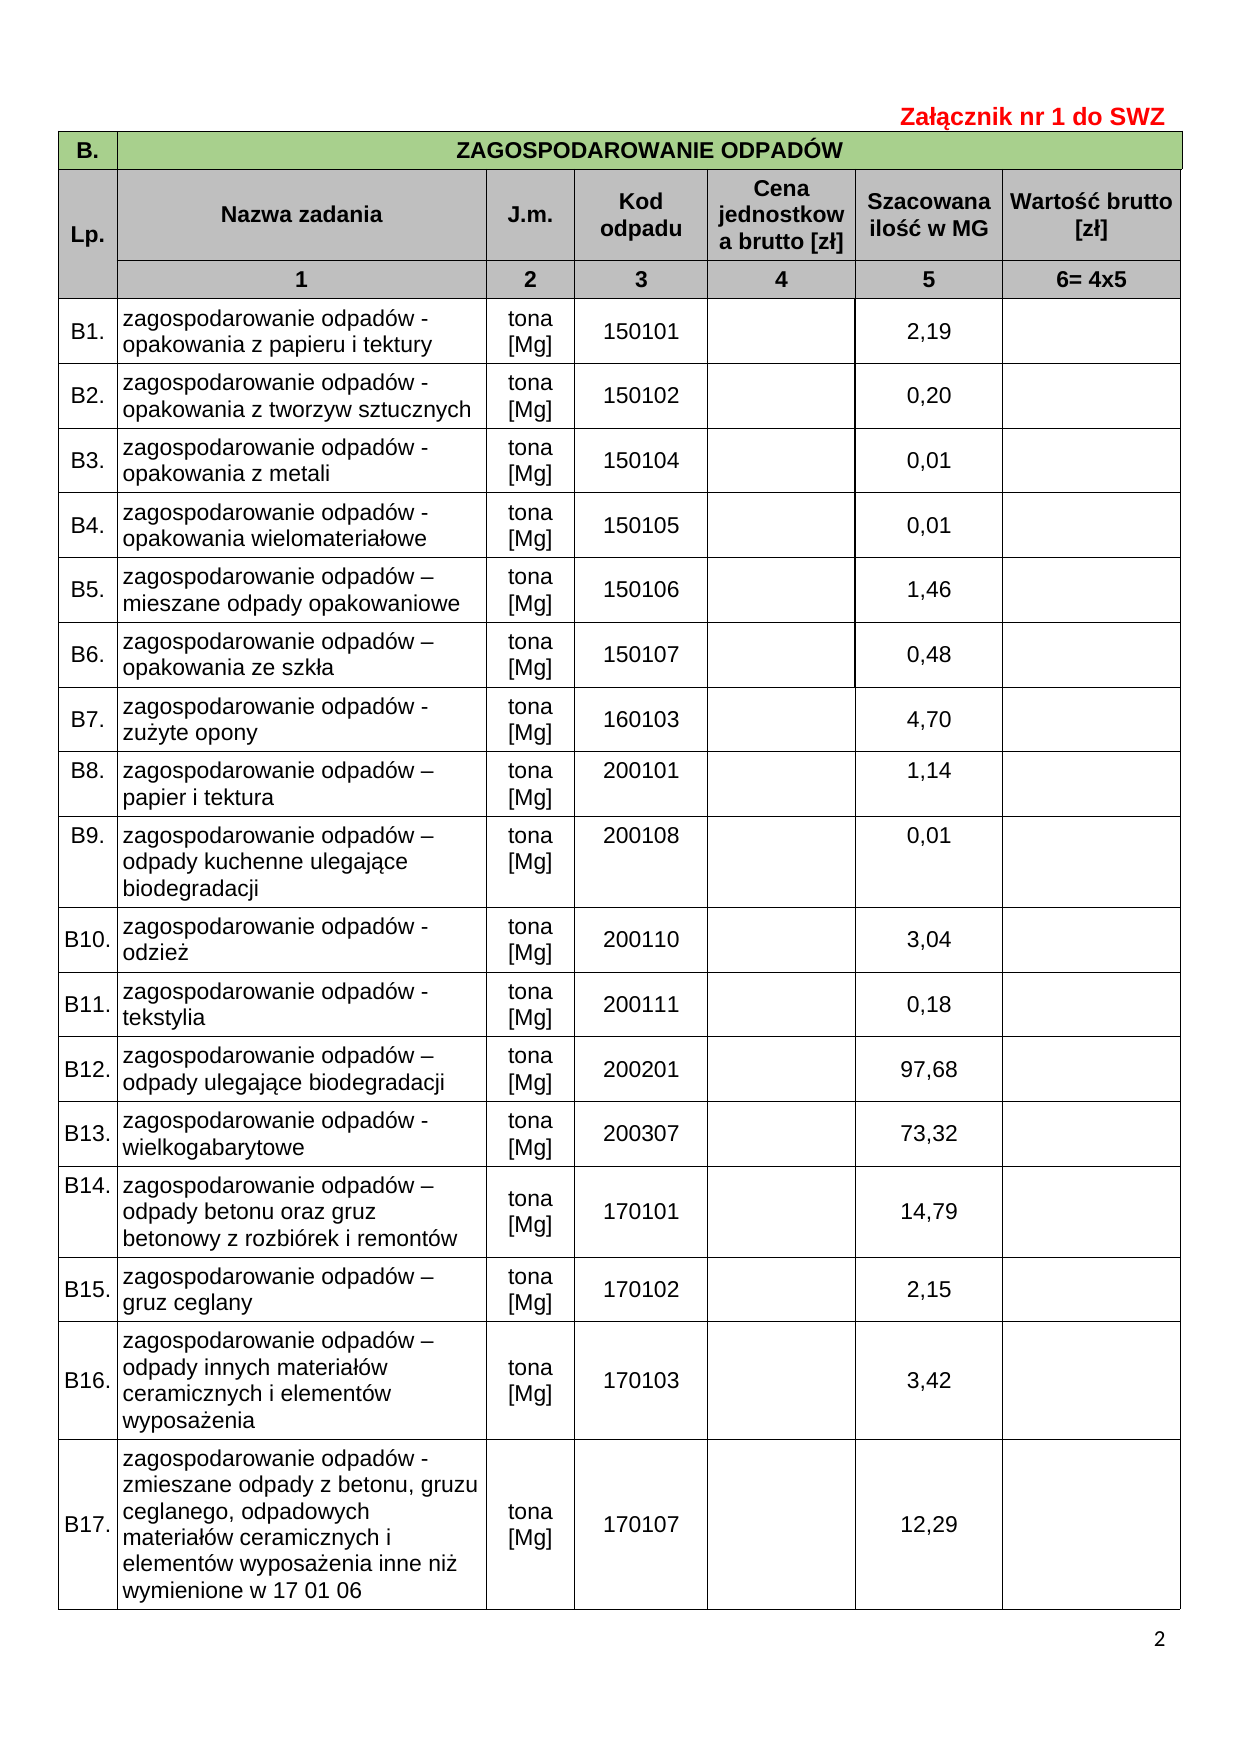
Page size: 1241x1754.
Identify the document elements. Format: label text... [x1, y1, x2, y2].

table_cell 6= 4x5 [1003, 261, 1180, 298]
table_cell [1003, 1322, 1180, 1439]
table_cell [1003, 1167, 1180, 1257]
table_cell B3. [59, 429, 117, 492]
table_cell [1003, 1037, 1180, 1101]
table_cell [1003, 299, 1180, 363]
table_cell 12,29 [856, 1440, 1002, 1609]
table_cell [1003, 1102, 1180, 1166]
table_cell Lp. [59, 170, 117, 298]
table_cell 0,18 [856, 973, 1002, 1036]
table_cell [1003, 1440, 1180, 1609]
table_cell 4 [708, 261, 855, 298]
table_cell 160103 [575, 688, 707, 751]
table_cell [1003, 429, 1180, 492]
table_cell [708, 429, 854, 492]
table_cell tona [Mg] [487, 299, 574, 363]
table_cell 200101 [575, 752, 707, 816]
table_cell 2,15 [856, 1258, 1002, 1321]
table_cell zagospodarowanie odpadów – opakowania ze szkła [118, 623, 486, 686]
table_cell 170102 [575, 1258, 707, 1321]
table_cell zagospodarowanie odpadów – odpady betonu oraz gruz betonowy z rozbiórek i remontów [118, 1167, 486, 1257]
table_cell zagospodarowanie odpadów - zmieszane odpady z betonu, gruzu ceglanego, odpadowych materiałów ceramicznych i elementów wyposażenia inne niż wymienione w 17 01 06 [118, 1440, 486, 1609]
table_cell 150104 [575, 429, 707, 492]
table_cell 150101 [575, 299, 707, 363]
table_cell 0,01 [856, 493, 1002, 557]
table_cell 3 [575, 261, 707, 298]
table_cell 170101 [575, 1167, 707, 1257]
table_cell 200307 [575, 1102, 707, 1166]
table_cell 200111 [575, 973, 707, 1036]
table_cell B13. [59, 1102, 117, 1166]
table_cell 200201 [575, 1037, 707, 1101]
table_cell tona [Mg] [487, 1322, 574, 1439]
table_cell [708, 973, 855, 1036]
table_cell B5. [59, 558, 117, 622]
table_cell 1,14 [856, 752, 1002, 816]
table_cell tona [Mg] [487, 558, 574, 622]
table_cell B1. [59, 299, 117, 363]
table_cell 73,32 [856, 1102, 1002, 1166]
table_cell zagospodarowanie odpadów – odpady innych materiałów ceramicznych i elementów wyposażenia [118, 1322, 486, 1439]
table_cell [1003, 623, 1180, 686]
table_cell 150106 [575, 558, 707, 622]
table_cell tona [Mg] [487, 493, 574, 557]
table_cell zagospodarowanie odpadów - zużyte opony [118, 688, 486, 751]
table_cell tona [Mg] [487, 752, 574, 816]
table_cell [1003, 493, 1180, 557]
table_cell [708, 908, 855, 971]
table_cell B11. [59, 973, 117, 1036]
table_cell 150102 [575, 364, 707, 428]
table_cell [1003, 364, 1180, 428]
table_cell zagospodarowanie odpadów - odzież [118, 908, 486, 971]
table_cell zagospodarowanie odpadów – gruz ceglany [118, 1258, 486, 1321]
table_cell tona [Mg] [487, 429, 574, 492]
table_cell [708, 1167, 855, 1257]
table_cell [708, 364, 854, 428]
table_cell [708, 1258, 855, 1321]
table_cell [708, 1102, 855, 1166]
table_cell zagospodarowanie odpadów - opakowania z papieru i tektury [118, 299, 486, 363]
table_cell [708, 493, 854, 557]
table_cell 1 [118, 261, 486, 298]
table_cell B16. [59, 1322, 117, 1439]
table_cell B12. [59, 1037, 117, 1101]
table_cell 3,42 [856, 1322, 1002, 1439]
table_cell [708, 299, 854, 363]
table_cell B4. [59, 493, 117, 557]
table_cell [708, 1037, 855, 1101]
table_cell ZAGOSPODAROWANIE ODPADÓW [118, 132, 1182, 169]
table_cell tona [Mg] [487, 973, 574, 1036]
table_cell 2 [487, 261, 574, 298]
table_cell [708, 752, 855, 816]
table_cell 150105 [575, 493, 707, 557]
table_cell tona [Mg] [487, 908, 574, 971]
table_cell B17. [59, 1440, 117, 1609]
table_cell [708, 623, 854, 686]
table_cell [708, 558, 854, 622]
table_cell B8. [59, 752, 117, 816]
table_cell [1003, 908, 1180, 971]
table_cell 150107 [575, 623, 707, 686]
table_cell zagospodarowanie odpadów – papier i tektura [118, 752, 486, 816]
table_cell zagospodarowanie odpadów - opakowania wielomateriałowe [118, 493, 486, 557]
table_cell tona [Mg] [487, 1167, 574, 1257]
table_cell [1003, 973, 1180, 1036]
table_cell zagospodarowanie odpadów - opakowania z tworzyw sztucznych [118, 364, 486, 428]
table_cell tona [Mg] [487, 1258, 574, 1321]
table_cell Szacowana ilość w MG [856, 170, 1002, 260]
table_cell 1,46 [856, 558, 1002, 622]
table_cell [1003, 752, 1180, 816]
table_cell tona [Mg] [487, 688, 574, 751]
table_cell 5 [856, 261, 1002, 298]
table_cell tona [Mg] [487, 817, 574, 907]
table_cell 0,20 [856, 364, 1002, 428]
table_cell 200110 [575, 908, 707, 971]
table_cell B9. [59, 817, 117, 907]
table_cell zagospodarowanie odpadów – odpady kuchenne ulegające biodegradacji [118, 817, 486, 907]
table_cell Cena jednostkowa brutto [zł] [708, 170, 855, 260]
table_cell zagospodarowanie odpadów – mieszane odpady opakowaniowe [118, 558, 486, 622]
table_cell zagospodarowanie odpadów - tekstylia [118, 973, 486, 1036]
table_cell J.m. [487, 170, 574, 260]
table_cell 4,70 [856, 688, 1002, 751]
table_cell 170103 [575, 1322, 707, 1439]
table_cell Kod odpadu [575, 170, 707, 260]
table_cell B. [59, 132, 117, 169]
table_cell 3,04 [856, 908, 1002, 971]
table_cell B6. [59, 623, 117, 686]
table_cell B2. [59, 364, 117, 428]
table_cell 170107 [575, 1440, 707, 1609]
table_cell Nazwa zadania [118, 170, 486, 260]
table_cell 14,79 [856, 1167, 1002, 1257]
table_cell 0,01 [856, 817, 1002, 907]
table_cell [1003, 688, 1180, 751]
table_cell [1003, 1258, 1180, 1321]
table_cell tona [Mg] [487, 1440, 574, 1609]
table_cell 0,01 [856, 429, 1002, 492]
table_cell tona [Mg] [487, 1037, 574, 1101]
table_cell zagospodarowanie odpadów - wielkogabarytowe [118, 1102, 486, 1166]
table_cell zagospodarowanie odpadów – odpady ulegające biodegradacji [118, 1037, 486, 1101]
table_cell Wartość brutto [zł] [1003, 170, 1180, 260]
table_cell tona [Mg] [487, 623, 574, 686]
table_cell [708, 817, 855, 907]
table_cell 0,48 [856, 623, 1002, 686]
table_cell B14. [59, 1167, 117, 1257]
table_cell 200108 [575, 817, 707, 907]
table_cell [1003, 558, 1180, 622]
table_cell [708, 1440, 855, 1609]
table_cell [1003, 817, 1180, 907]
table_cell [708, 1322, 855, 1439]
table_cell B10. [59, 908, 117, 971]
table_cell [708, 688, 855, 751]
table_cell 2,19 [856, 299, 1002, 363]
table_cell 97,68 [856, 1037, 1002, 1101]
table_cell tona [Mg] [487, 1102, 574, 1166]
table_cell B15. [59, 1258, 117, 1321]
table_cell B7. [59, 688, 117, 751]
table_cell tona [Mg] [487, 364, 574, 428]
table_cell zagospodarowanie odpadów - opakowania z metali [118, 429, 486, 492]
